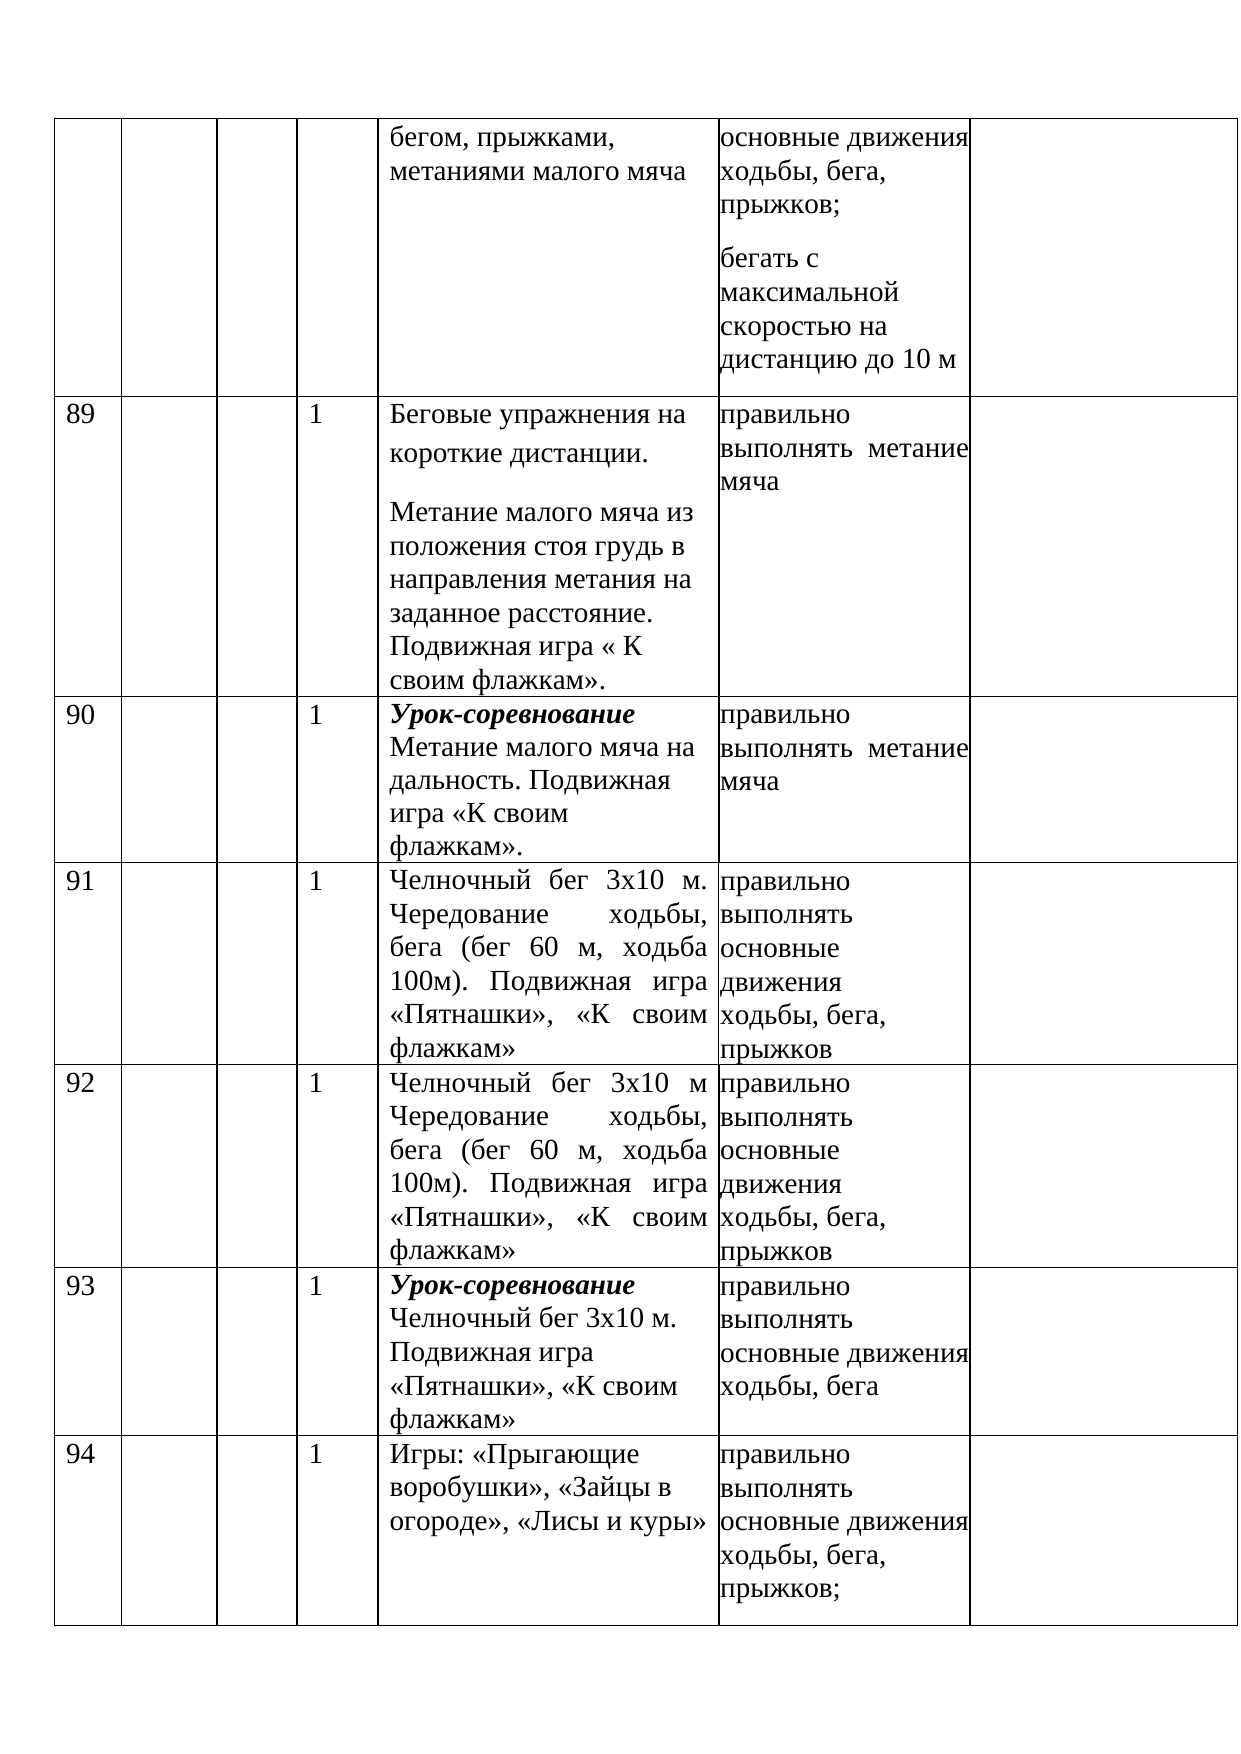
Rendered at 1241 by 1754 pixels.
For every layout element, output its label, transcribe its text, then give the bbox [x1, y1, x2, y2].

table_cell [122, 119, 216, 396]
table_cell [720, 119, 969, 396]
table_cell 88 [55, 119, 121, 396]
table_cell 90 [55, 697, 121, 862]
table_cell 1 [298, 697, 377, 862]
table_cell [971, 1436, 1237, 1625]
table_cell 93 [55, 1268, 121, 1435]
table_cell 1 [298, 1268, 377, 1435]
table_cell 1 [298, 397, 377, 696]
table_cell 1 [298, 119, 377, 396]
table_cell 1 [298, 863, 377, 1064]
table_cell [122, 1065, 216, 1267]
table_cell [720, 1436, 969, 1625]
table_cell [971, 1065, 1237, 1267]
table_cell 1 [298, 1065, 377, 1267]
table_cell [379, 1436, 718, 1625]
table_cell [218, 863, 296, 1064]
table_cell [971, 863, 1237, 1064]
table_cell [122, 863, 216, 1064]
table_cell [971, 119, 1237, 396]
table_cell правильно выполнять основные движения ходьбы, бега, прыжков [720, 1065, 969, 1267]
table_cell [971, 1268, 1237, 1435]
table_cell правильно выполнять основные движения ходьбы, бега [720, 1268, 969, 1435]
table_cell Челночный бег 3x10 м Чередование ходьбы, бега (бег 60 м, ходьба 100м). Подвижная игра «Пятнашки», «К своим флажкам» [379, 1065, 718, 1267]
table_cell правильно выполнять основные движения ходьбы, бега, прыжков [719, 863, 969, 1064]
table_cell 1 [298, 1436, 377, 1625]
table_cell [122, 397, 216, 696]
table_cell [971, 697, 1237, 862]
table_cell Урок-соревнование Метание малого мяча на дальность. Подвижная игра «К своим флажкам». [379, 697, 718, 862]
table_cell [122, 697, 216, 862]
table_cell 92 [55, 1065, 121, 1267]
table_cell Челночный бег 3x10 м. Чередование ходьбы, бега (бег 60 м, ходьба 100м). Подвижная игра «Пятнашки», «К своим флажкам» [379, 863, 718, 1064]
table_cell [122, 1268, 216, 1435]
table_cell [218, 119, 296, 396]
table_cell правильно выполнять метание мяча [720, 397, 969, 696]
table_cell [218, 1268, 296, 1435]
table_cell 94 [55, 1436, 121, 1625]
table_cell [218, 397, 296, 696]
table_cell [218, 697, 296, 862]
table_cell Урок-соревнование Челночный бег 3x10 м. Подвижная игра «Пятнашки», «К своим флажкам» [379, 1268, 718, 1435]
table_cell [218, 1436, 296, 1625]
table_cell Беговые упражнения на короткие дистанции. Метание малого мяча из положения стоя грудь в направления метания на заданное расстояние. Подвижная игра « К своим флажкам». [379, 397, 718, 696]
table_cell [122, 1436, 216, 1625]
table_cell правильно выполнять метание мяча [720, 697, 969, 862]
table_cell 91 [55, 863, 121, 1064]
table_cell 89 [55, 397, 121, 696]
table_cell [379, 119, 718, 396]
table_cell [971, 397, 1237, 696]
table_cell [218, 1065, 296, 1267]
